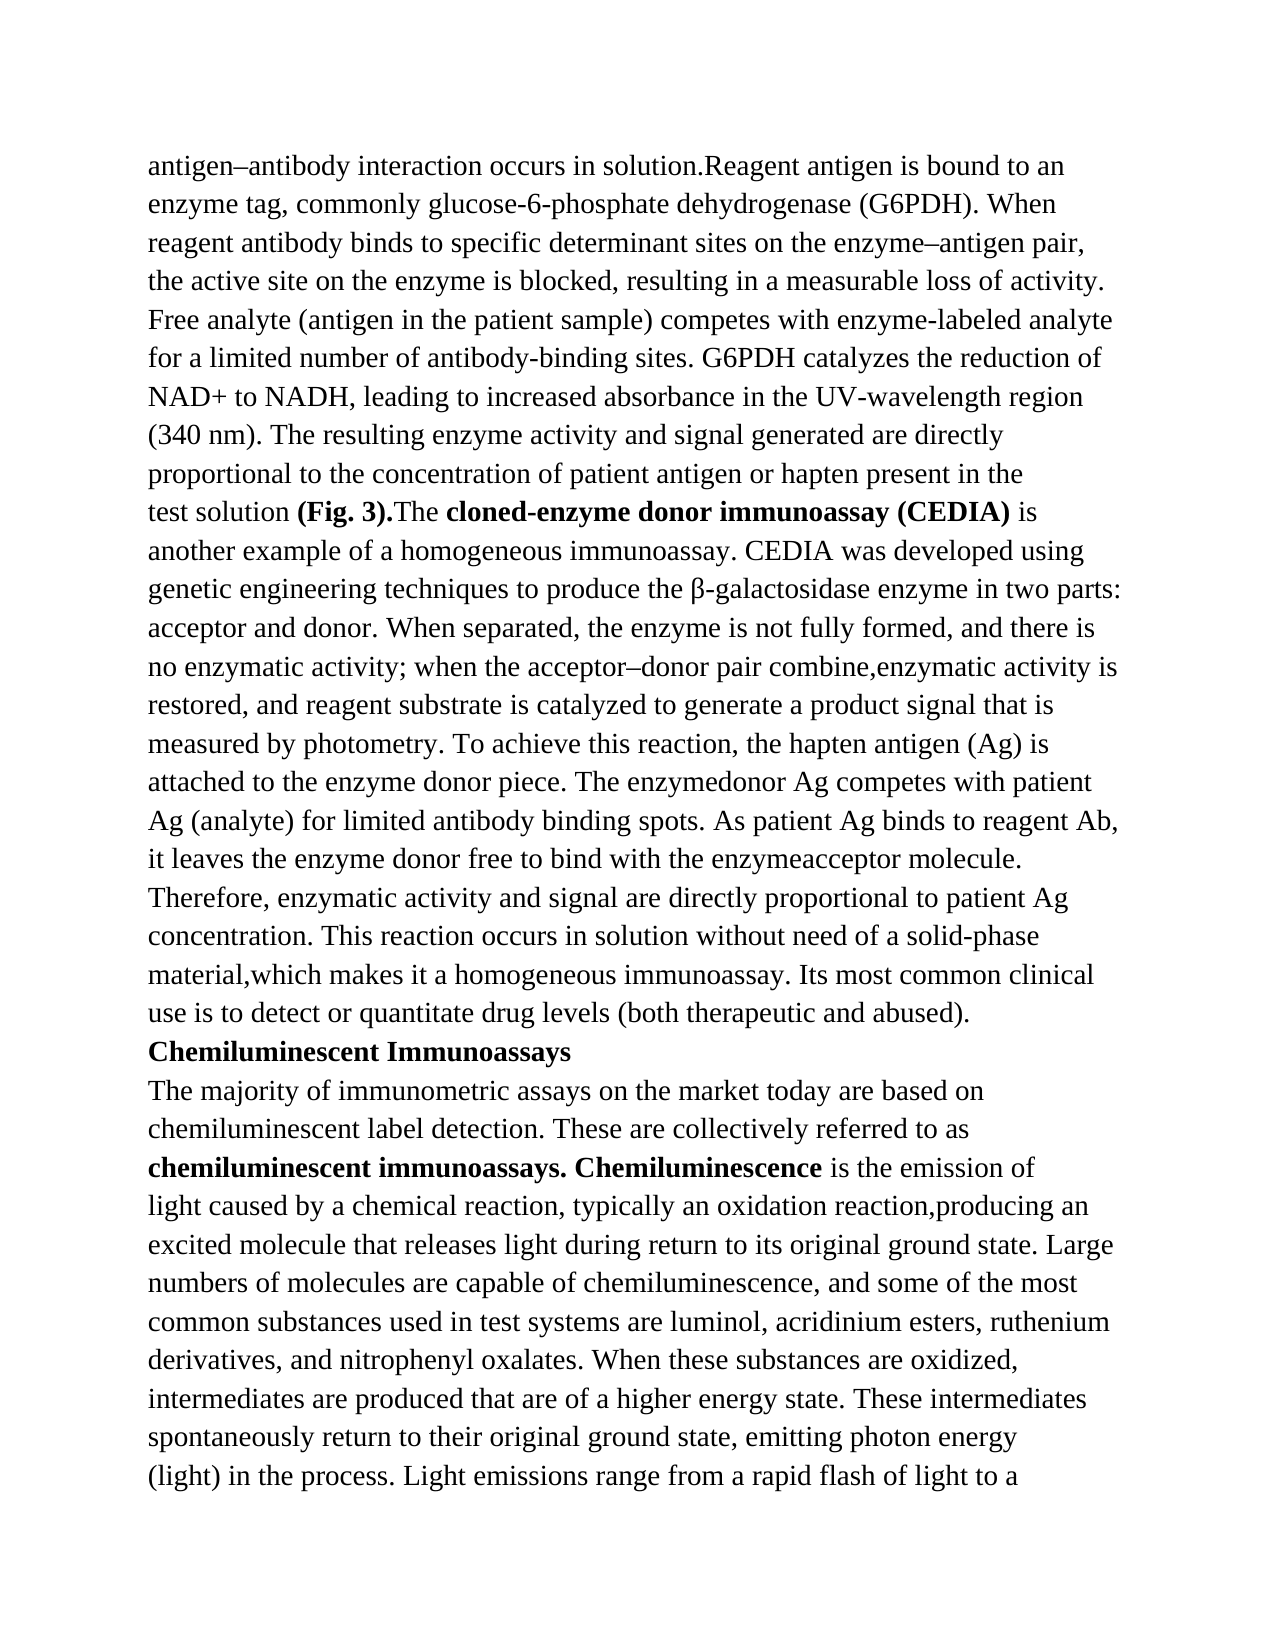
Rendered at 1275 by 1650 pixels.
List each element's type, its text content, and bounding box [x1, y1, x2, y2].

text chemiluminescent label detection. These are collectively referred to as chemiluminescent immunoassays. Chemiluminescence is the emission of [148, 1111, 1127, 1183]
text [148, 148, 1127, 412]
text light caused by a chemical reaction, typically an oxidation reaction,producing an excited molecule that releases light during return to its original ground state. Large numbers of molecules are capable of chemiluminescence, and some of the most common substances used in test systems are luminol, acridinium esters, ruthenium derivatives, and nitrophenyl oxalates. When these substances are oxidized, intermediates are produced that are of a higher energy state. These intermediates [148, 1188, 1127, 1414]
text (340 nm). The resulting enzyme activity and signal generated are directly [148, 417, 1127, 451]
text acceptor and donor. When separated, the enzyme is not fully formed, and there is no enzymatic activity; when the acceptor–donor pair combine,enzymatic activity is restored, and reagent substrate is catalyzed to generate a product signal that is measured by photometry. To achieve this reaction, the hapten antigen (Ag) is attached to the enzyme donor piece. The enzymedonor Ag competes with patient Ag (analyte) for limited antibody binding spots. As patient Ag binds to reagent Ab, it leaves the enzyme donor free to bind with the enzymeacceptor molecule. Therefore, enzymatic activity and signal are directly proportional to patient Ag concentration. This reaction occurs in solution without need of a solid-phase material,which makes it a homogeneous immunoassay. Its most common clinical use is to detect or quantitate drug levels (both therapeutic and abused). [148, 610, 1127, 1029]
text The majority of immunometric assays on the market today are based on [148, 1073, 1127, 1106]
text test solution (Fig. 3).The cloned-enzyme donor immunoassay (CEDIA) is another example of a homogeneous immunoassay. CEDIA was developed using genetic engineering techniques to produce the β-galactosidase enzyme in two parts: [148, 494, 1127, 605]
text proportional to the concentration of patient antigen or hapten present in the [148, 456, 1127, 489]
text (light) in the process. Light emissions range from a rapid flash of light to a [148, 1458, 1127, 1492]
text Chemiluminescent Immunoassays [148, 1034, 1127, 1068]
text spontaneously return to their original ground state, emitting photon energy [148, 1419, 1127, 1453]
